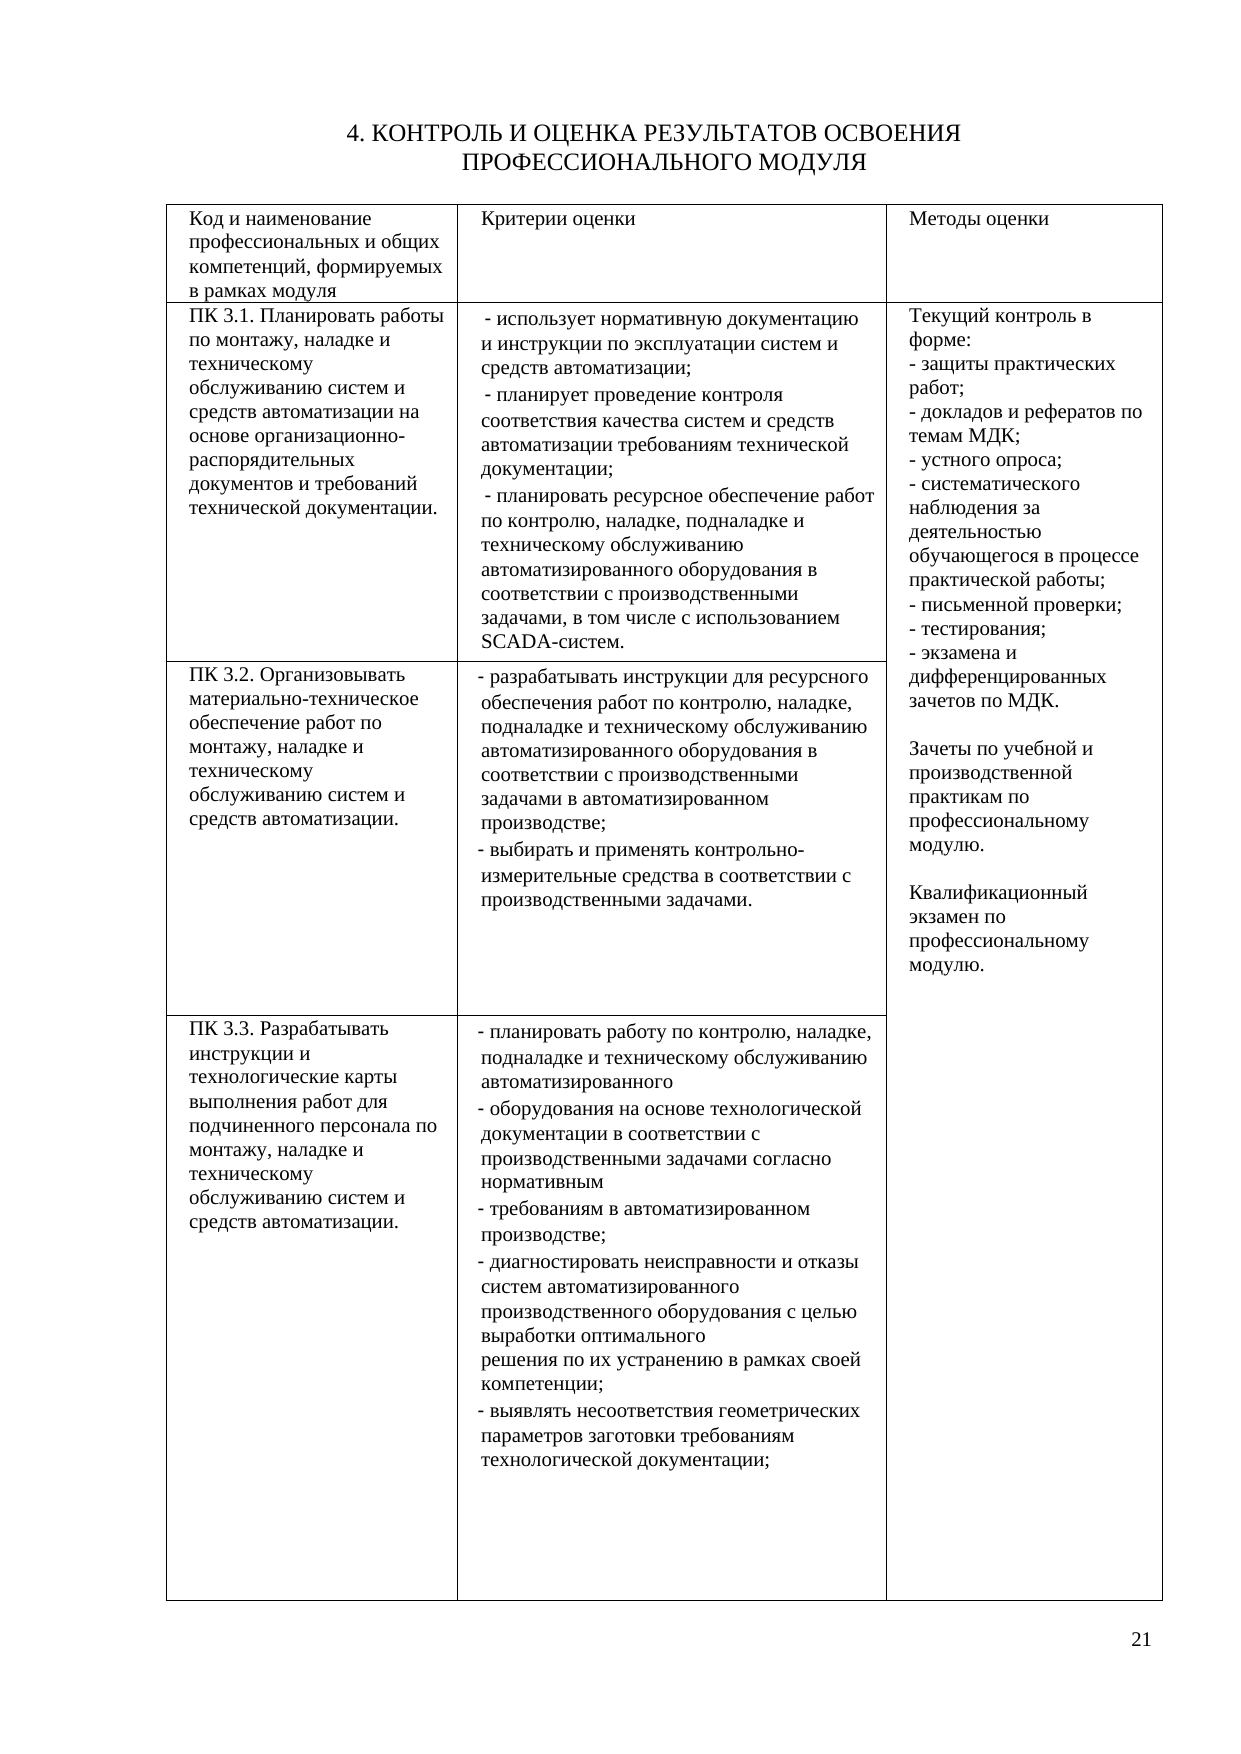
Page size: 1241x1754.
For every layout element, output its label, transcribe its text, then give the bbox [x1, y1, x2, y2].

table_header Код и наименование профессиональных и общих компетенций, формируемых в рамках модуля [167, 205, 457, 302]
table_cell Текущий контроль в форме: - защиты практических работ; - докладов и рефератов по темам МДК; - устного опроса; - систематического наблюдения за деятельностью обучающегося в процессе практической работы; - письменной проверки; - тестирования; - экзамена и дифференцированных зачетов по МДК. Зачеты по учебной и производственной практикам по профессиональному модулю. Квалификационный экзамен по профессиональному модулю. [887, 303, 1162, 1599]
table_cell ПК 3.3. Разрабатывать инструкции и технологические карты выполнения работ для подчиненного персонала по монтажу, наладке и техническому обслуживанию систем и средств автоматизации. [167, 1016, 457, 1599]
table_cell использует нормативную документацию и инструкции по эксплуатации систем и средств автоматизации; планирует проведение контроля соответствия качества систем и средств автоматизации требованиям технической документации; планировать ресурсное обеспечение работ по контролю, наладке, подналадке и техническому обслуживанию автоматизированного оборудования в соответствии с производственными задачами, в том числе с использованием SCADA-систем. [458, 303, 886, 661]
table_header Критерии оценки [458, 205, 886, 302]
table_header Методы оценки [887, 205, 1162, 302]
table_cell ПК 3.2. Организовывать материально-техническое обеспечение работ по монтажу, наладке и техническому обслуживанию систем и средств автоматизации. [167, 662, 457, 1015]
text 4. КОНТРОЛЬ И ОЦЕНКА РЕЗУЛЬТАТОВ ОСВОЕНИЯ ПРОФЕССИОНАЛЬНОГО МОДУЛЯ [162, 118, 1152, 176]
table_cell планировать работу по контролю, наладке, подналадке и техническому обслуживанию автоматизированного оборудования на основе технологической документации в соответствии с производственными задачами согласно нормативным требованиям в автоматизированном производстве; диагностировать неисправности и отказы систем автоматизированного производственного оборудования с целью выработки оптимального решения по их устранению в рамках своей компетенции; выявлять несоответствия геометрических параметров заготовки требованиям технологической документации; [458, 1016, 886, 1599]
table_cell разрабатывать инструкции для ресурсного обеспечения работ по контролю, наладке, подналадке и техническому обслуживанию автоматизированного оборудования в соответствии с производственными задачами в автоматизированном производстве; выбирать и применять контрольно-измерительные средства в соответствии с производственными задачами. [458, 662, 886, 1015]
table_cell ПК 3.1. Планировать работы по монтажу, наладке и техническому обслуживанию систем и средств автоматизации на основе организационно-распорядительных документов и требований технической документации. [167, 303, 457, 661]
